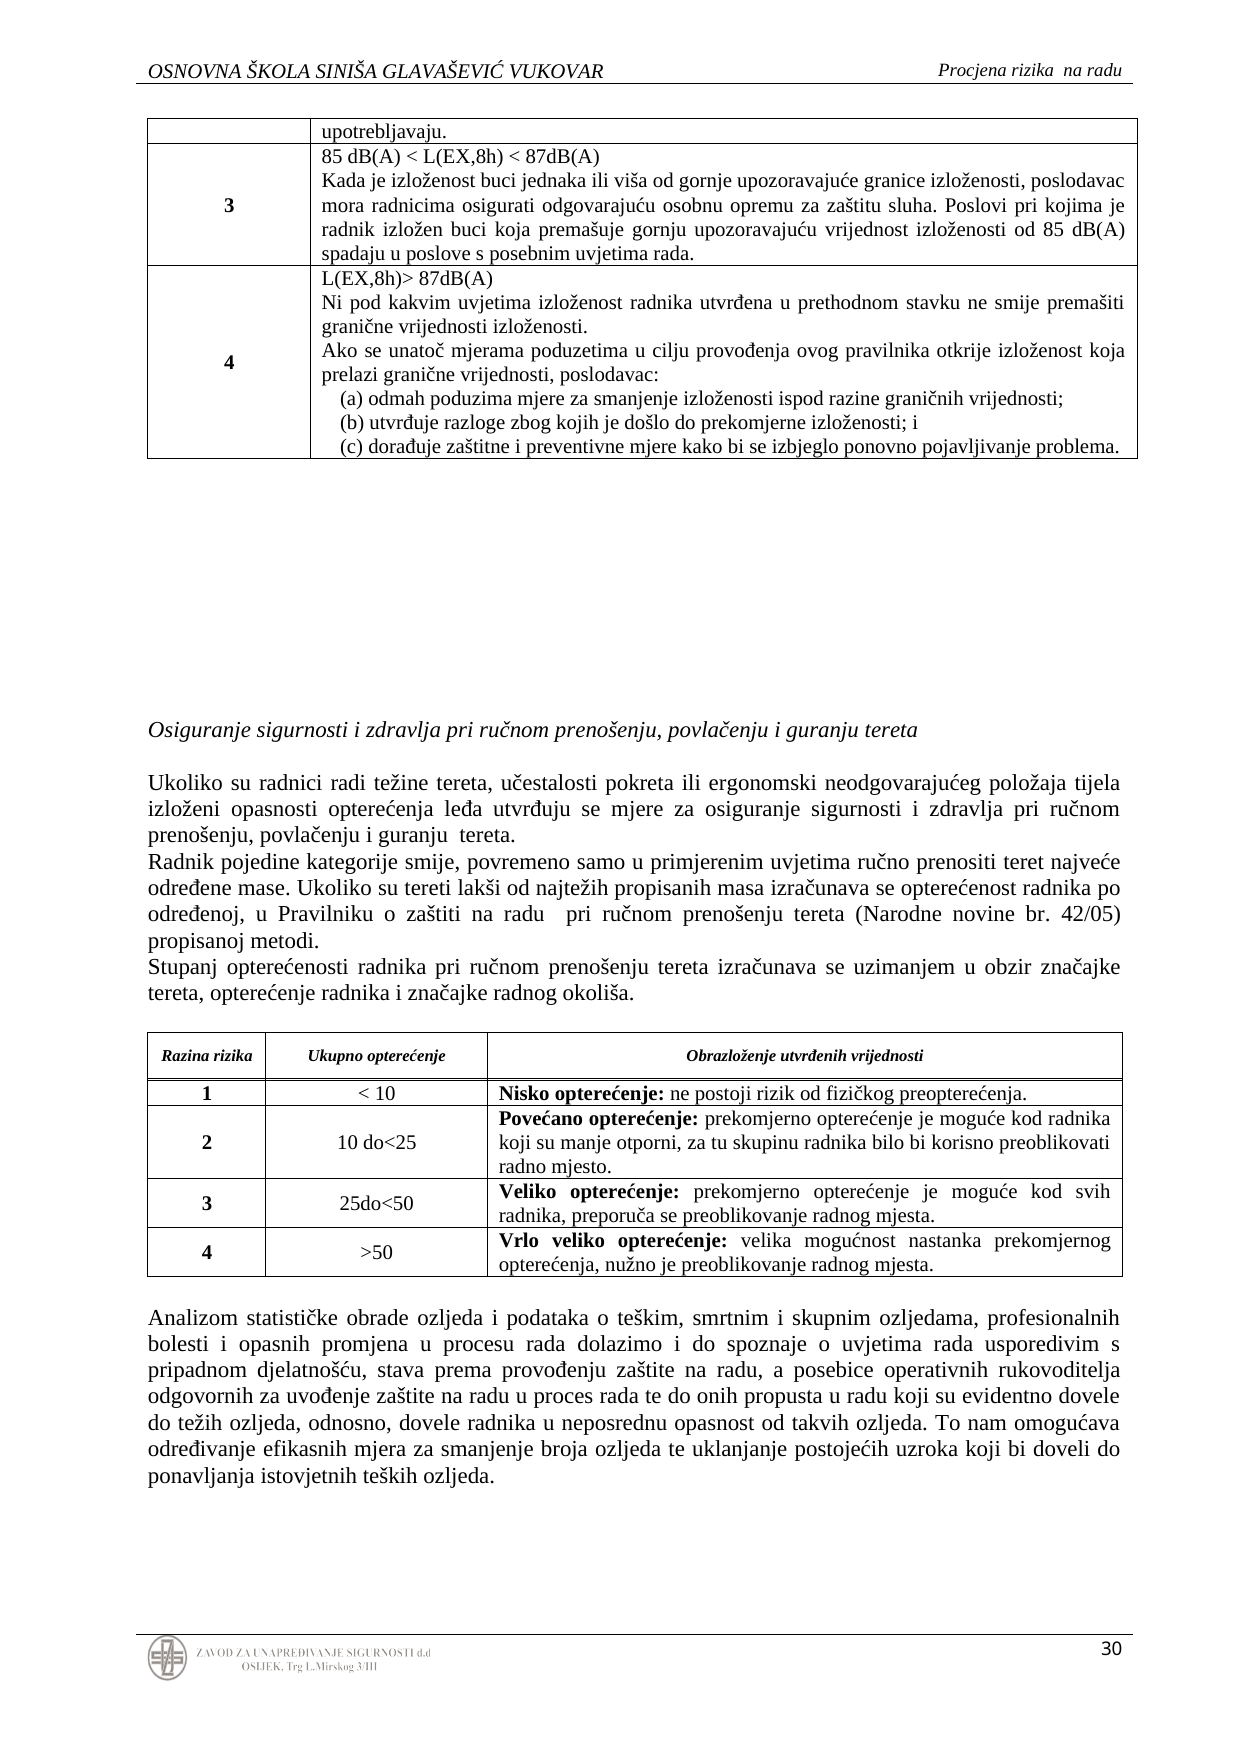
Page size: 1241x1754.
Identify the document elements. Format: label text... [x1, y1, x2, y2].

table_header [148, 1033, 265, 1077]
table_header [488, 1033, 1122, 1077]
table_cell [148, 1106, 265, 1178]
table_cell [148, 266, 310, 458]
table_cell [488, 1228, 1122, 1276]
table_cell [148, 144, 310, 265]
text Ukoliko su radnici radi težine tereta, učestalosti pokreta ili ergonomski neodgovarajućeg položaja tijela izloženi opasnosti opterećenja leđa utvrđuju se mjere za osiguranje sigurnosti i zdravlja pri ručnom prenošenju, povlačenju i guranju tereta. [148, 769, 1122, 848]
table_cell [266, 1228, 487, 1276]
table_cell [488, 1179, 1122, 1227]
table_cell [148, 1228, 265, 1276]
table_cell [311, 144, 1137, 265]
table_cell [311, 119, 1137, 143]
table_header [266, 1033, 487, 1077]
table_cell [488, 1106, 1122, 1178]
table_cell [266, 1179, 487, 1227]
text Radnik pojedine kategorije smije, povremeno samo u primjerenim uvjetima ručno prenositi teret najveće određene mase. Ukoliko su tereti lakši od najtežih propisanih masa izračunava se opterećenost radnika po određenoj, u Pravilniku o zaštiti na radu pri ručnom prenošenju tereta (Narodne novine br. 42/05) propisanoj metodi. [148, 848, 1122, 953]
text Osiguranje sigurnosti i zdravlja pri ručnom prenošenju, povlačenju i guranju tereta [148, 716, 1122, 742]
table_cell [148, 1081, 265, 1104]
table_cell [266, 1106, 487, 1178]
text Analizom statističke obrade ozljeda i podataka o teškim, smrtnim i skupnim ozljedama, profesionalnih bolesti i opasnih promjena u procesu rada dolazimo i do spoznaje o uvjetima rada usporedivim s pripadnom djelatnošću, stava prema provođenju zaštite na radu, a posebice operativnih rukovoditelja odgovornih za uvođenje zaštite na radu u proces rada te do onih propusta u radu koji su evidentno dovele do težih ozljeda, odnosno, dovele radnika u neposrednu opasnost od takvih ozljeda. To nam omogućava određivanje efikasnih mjera za smanjenje broja ozljeda te uklanjanje postojećih uzroka koji bi doveli do ponavljanja istovjetnih teških ozljeda. [148, 1303, 1122, 1488]
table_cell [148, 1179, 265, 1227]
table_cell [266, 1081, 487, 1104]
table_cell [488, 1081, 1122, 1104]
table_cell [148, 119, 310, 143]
text Stupanj opterećenosti radnika pri ručnom prenošenju tereta izračunava se uzimanjem u obzir značajke tereta, opterećenje radnika i značajke radnog okoliša. [148, 953, 1122, 1006]
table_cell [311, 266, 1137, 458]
